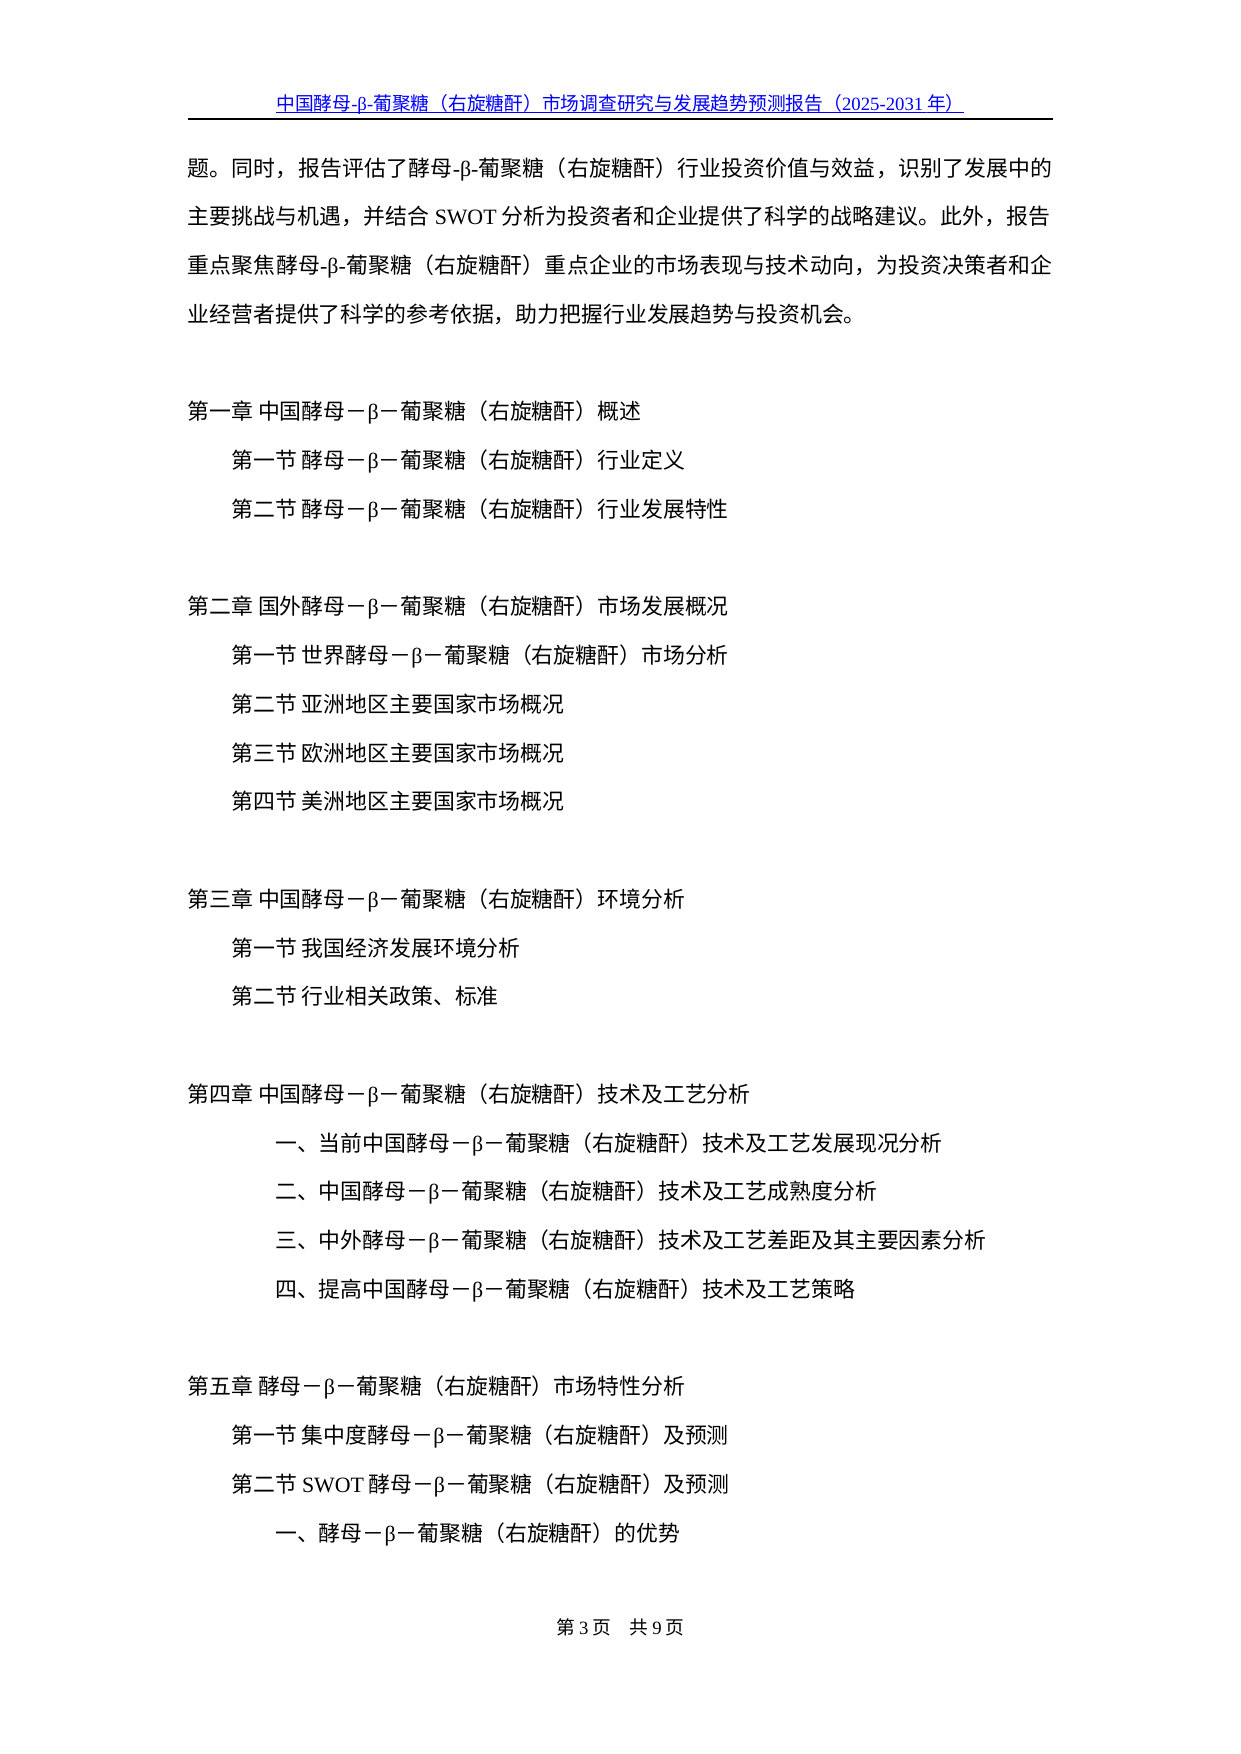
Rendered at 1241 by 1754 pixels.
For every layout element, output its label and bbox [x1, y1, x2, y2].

text [187, 150, 1053, 1548]
